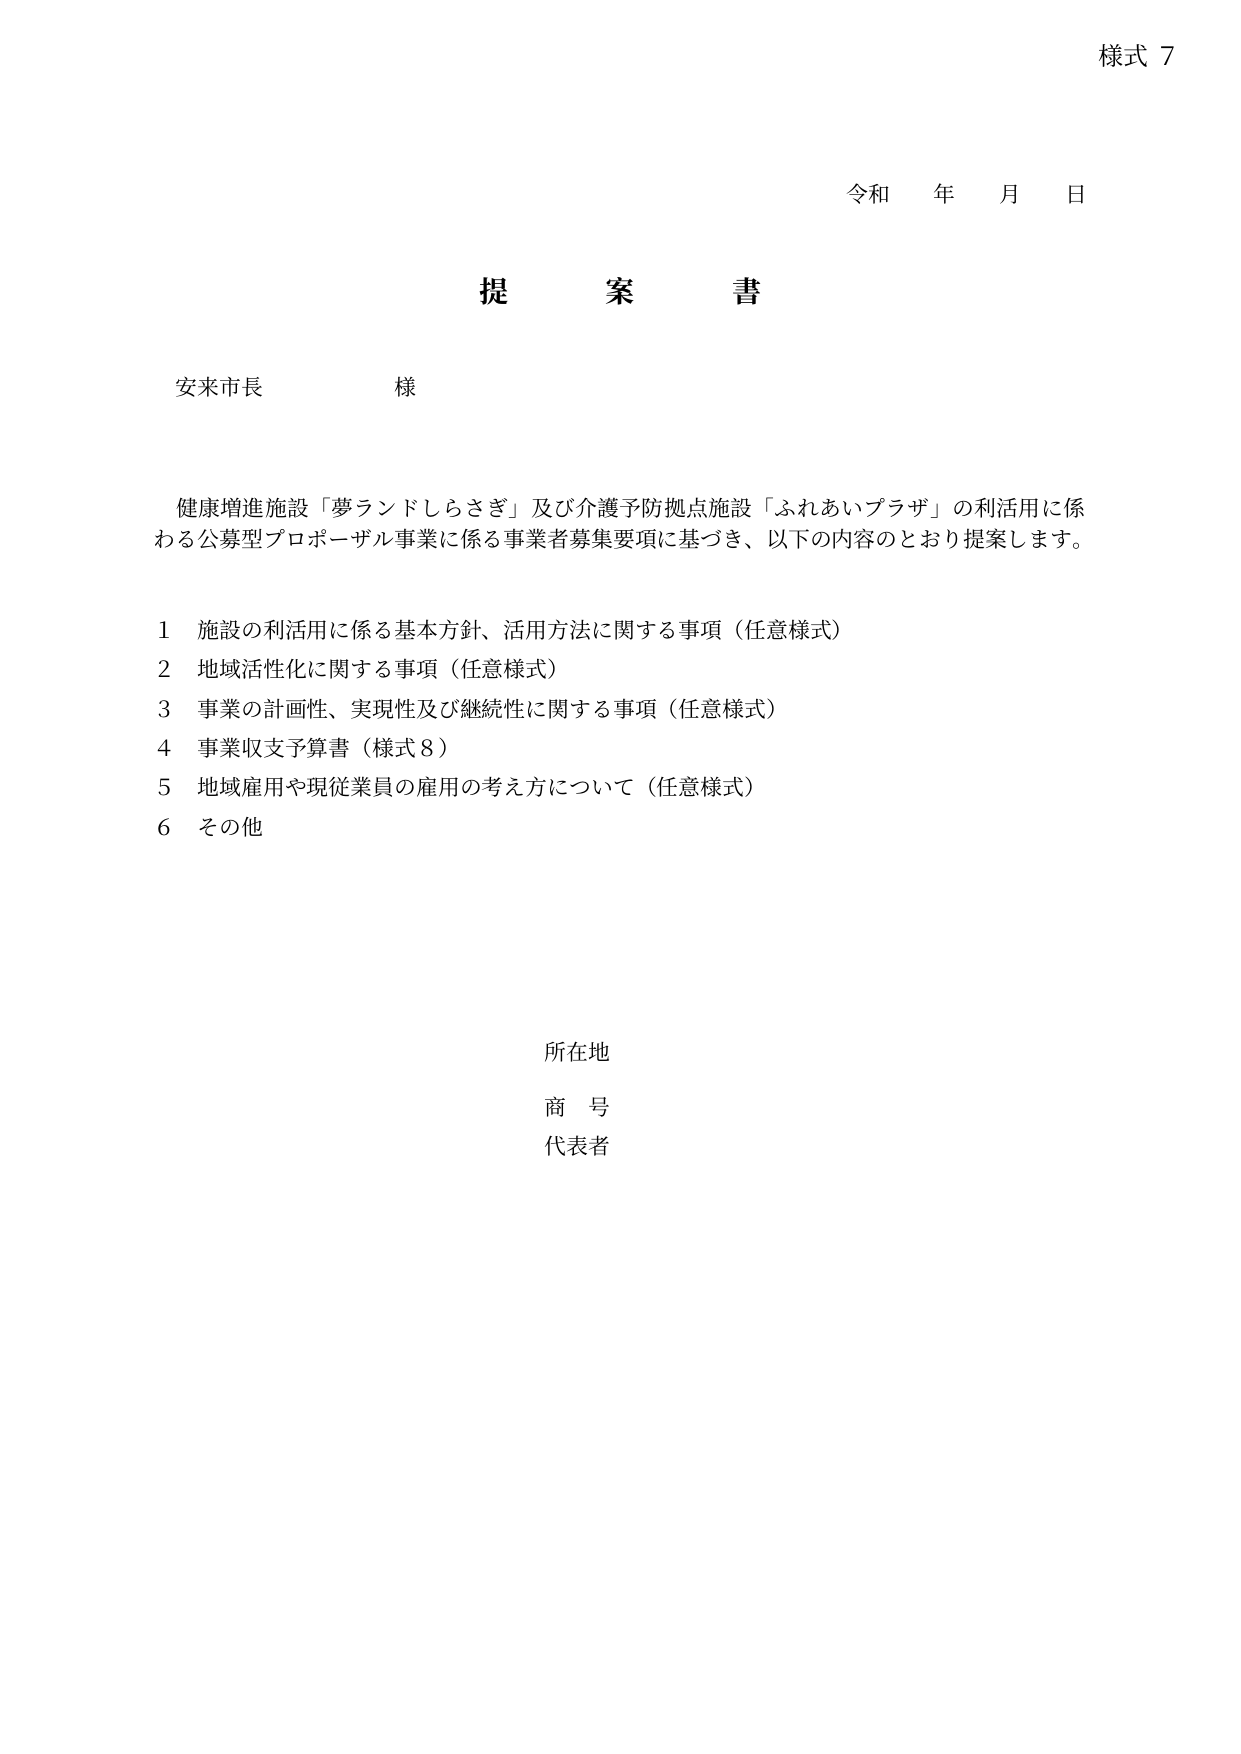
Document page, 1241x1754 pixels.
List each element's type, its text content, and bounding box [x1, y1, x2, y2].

text ５ 地域雇用や現従業員の雇用の考え方について（任意様式） [153, 770, 1087, 802]
text ６ その他 [153, 810, 1087, 841]
text 商 号 [544, 1090, 1087, 1122]
text 健康増進施設「夢ランドしらさぎ」及び介護予防拠点施設「ふれあいプラザ」の利活用に係わる公募型プロポーザル事業に係る事業者募集要項に基づき、以下の内容のとおり提案します。 [153, 491, 1087, 554]
text 所在地 [544, 1035, 1087, 1067]
text ４ 事業収支予算書（様式８） [153, 731, 1087, 763]
text 提案書 [479, 268, 761, 310]
text １ 施設の利活用に係る基本方針、活用方法に関する事項（任意様式） [153, 613, 1087, 645]
text ２ 地域活性化に関する事項（任意様式） [153, 653, 1087, 684]
text 令和 年 月 日 [153, 177, 1087, 209]
text 代表者 [544, 1129, 1087, 1161]
text 安来市長 様 [175, 370, 1087, 401]
text ３ 事業の計画性、実現性及び継続性に関する事項（任意様式） [153, 692, 1087, 723]
